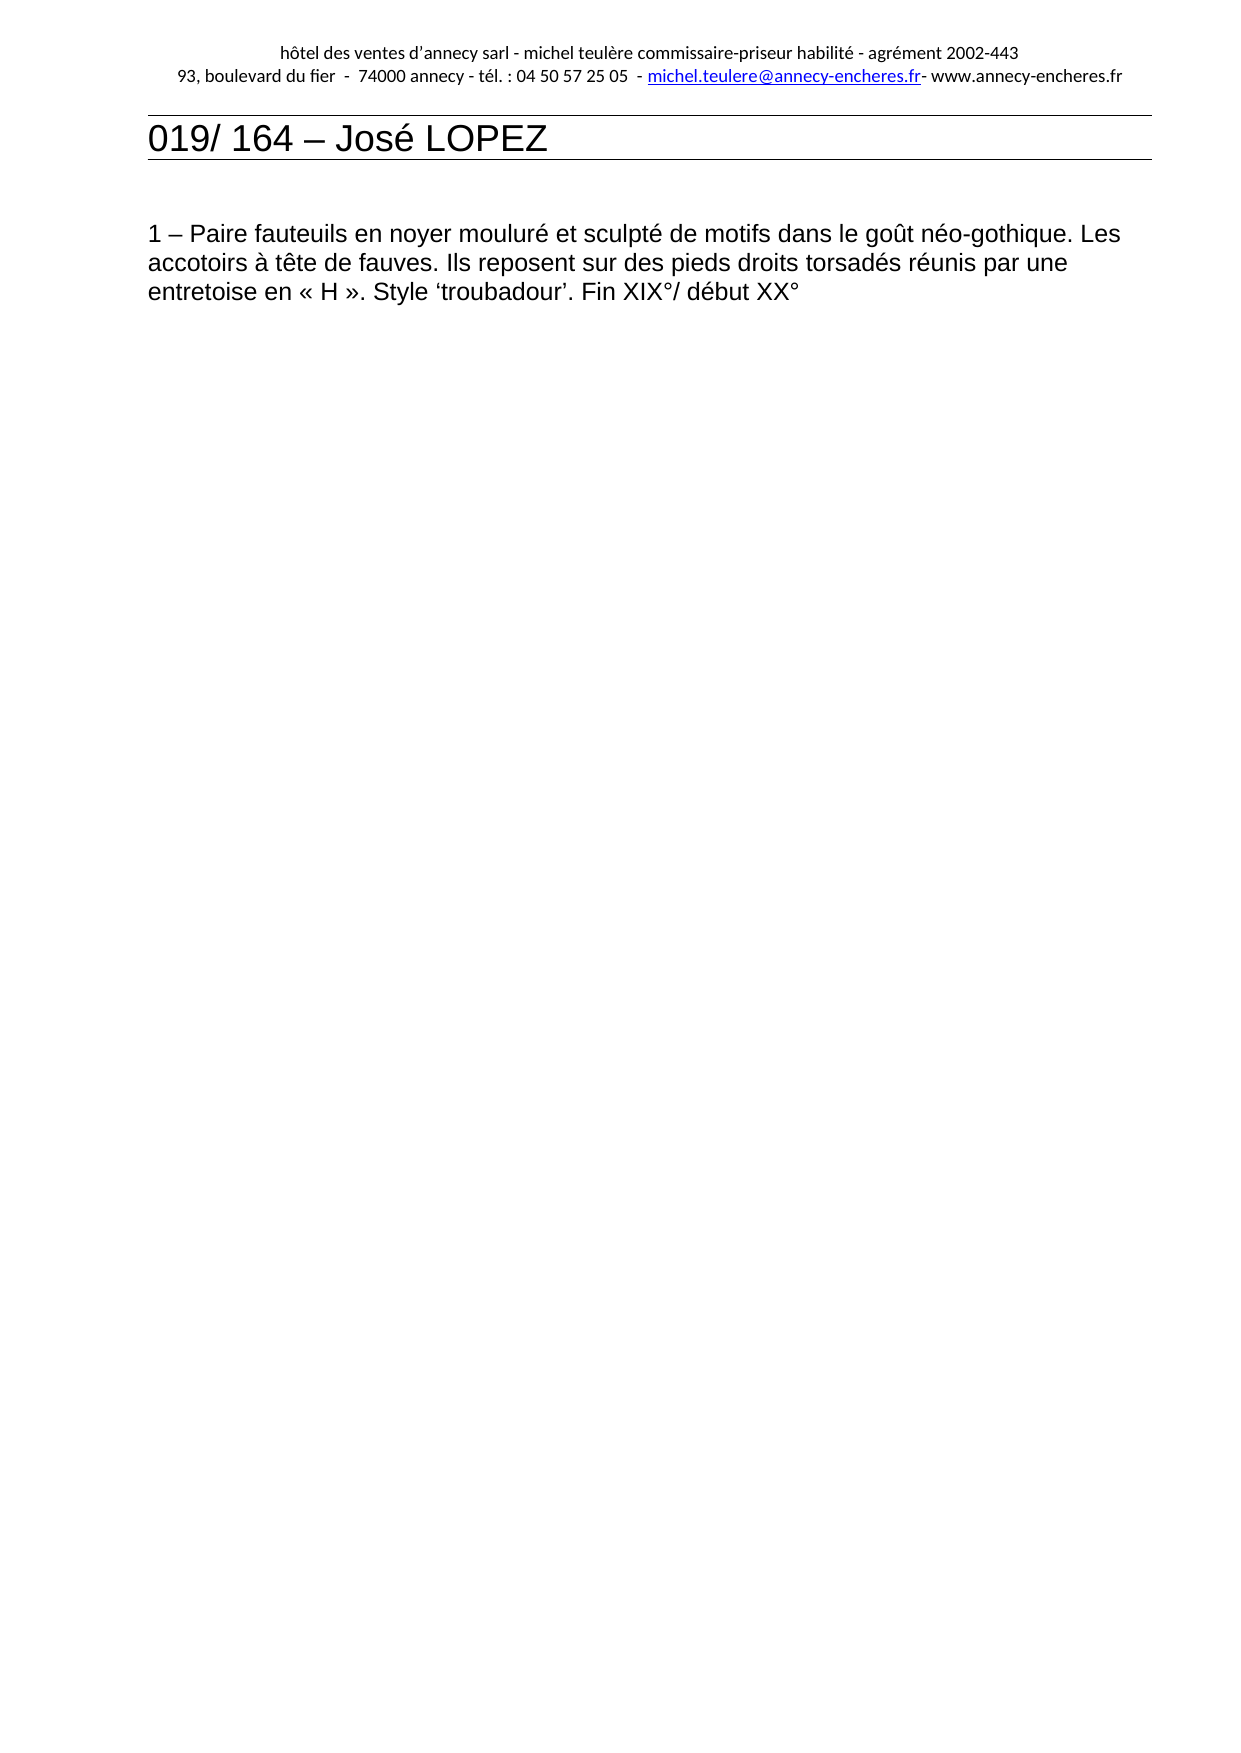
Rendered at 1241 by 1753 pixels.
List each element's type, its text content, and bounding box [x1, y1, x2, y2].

subtitle 93, boulevard du fier - 74000 annecy - tél. : 04 50 57 25 05 - michel.teulere@annecy-encheres.fr- www.annecy-encheres.fr [148, 64, 1152, 87]
title hôtel des ventes d’annecy sarl - michel teulère commissaire-priseur habilité - agrément 2002-443 [148, 41, 1152, 64]
text 1 – Paire fauteuils en noyer mouluré et sculpté de motifs dans le goût néo-gothique. Les accotoirs à tête de fauves. Ils reposent sur des pieds droits torsadés réunis par une entretoise en « H ». Style ‘troubadour’. Fin XIX°/ début XX° [148, 219, 1152, 306]
text 019/ 164 – José LOPEZ [148, 116, 1152, 159]
